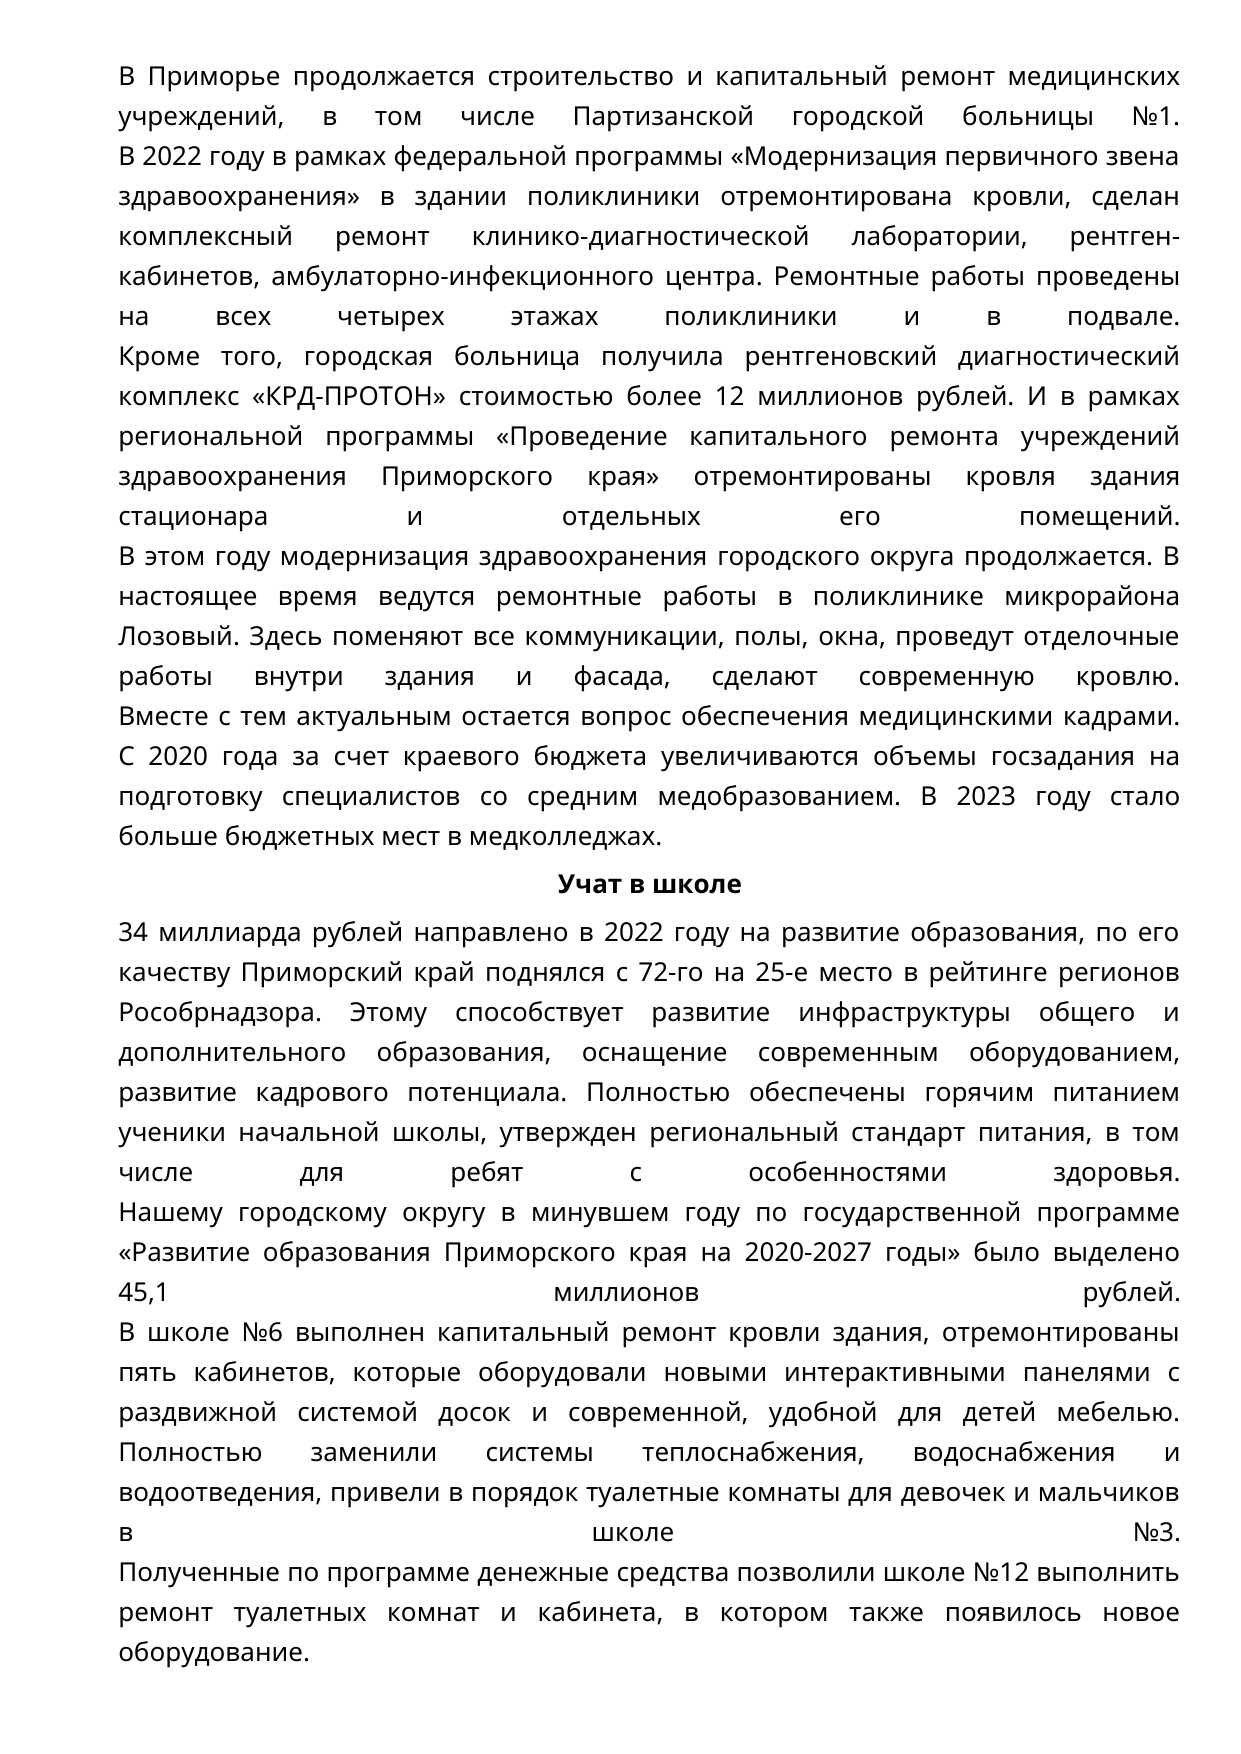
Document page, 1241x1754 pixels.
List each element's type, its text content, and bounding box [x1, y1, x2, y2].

text Учат в школе [118, 861, 1181, 901]
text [118, 909, 1181, 1669]
text В Приморье продолжается строительство и капитальный ремонт медицинских учреждений, в том числе Партизанской городской больницы №1. В 2022 году в рамках федеральной программы «Модернизация первичного звена здравоохранения» в здании поликлиники отремонтирована кровли, сделан комплексный ремонт клинико-диагностической лаборатории, рентген-кабинетов, амбулаторно-инфекционного центра. Ремонтные работы проведены на всех четырех этажах поликлиники и в подвале. Кроме того, городская больница получила рентгеновский диагностический комплекс «КРД-ПРОТОН» стоимостью более 12 миллионов рублей. И в рамках региональной программы «Проведение капитального ремонта учреждений здравоохранения Приморского края» отремонтированы кровля здания стационара и отдельных его помещений. В этом году модернизация здравоохранения городского округа продолжается. В настоящее время ведутся ремонтные работы в поликлинике микрорайона Лозовый. Здесь поменяют все коммуникации, полы, окна, проведут отделочные работы внутри здания и фасада, сделают современную кровлю. Вместе с тем актуальным остается вопрос обеспечения медицинскими кадрами. С 2020 года за счет краевого бюджета увеличиваются объемы госзадания на подготовку специалистов со средним медобразованием. В 2023 году стало больше бюджетных мест в медколледжах. [118, 53, 1181, 853]
